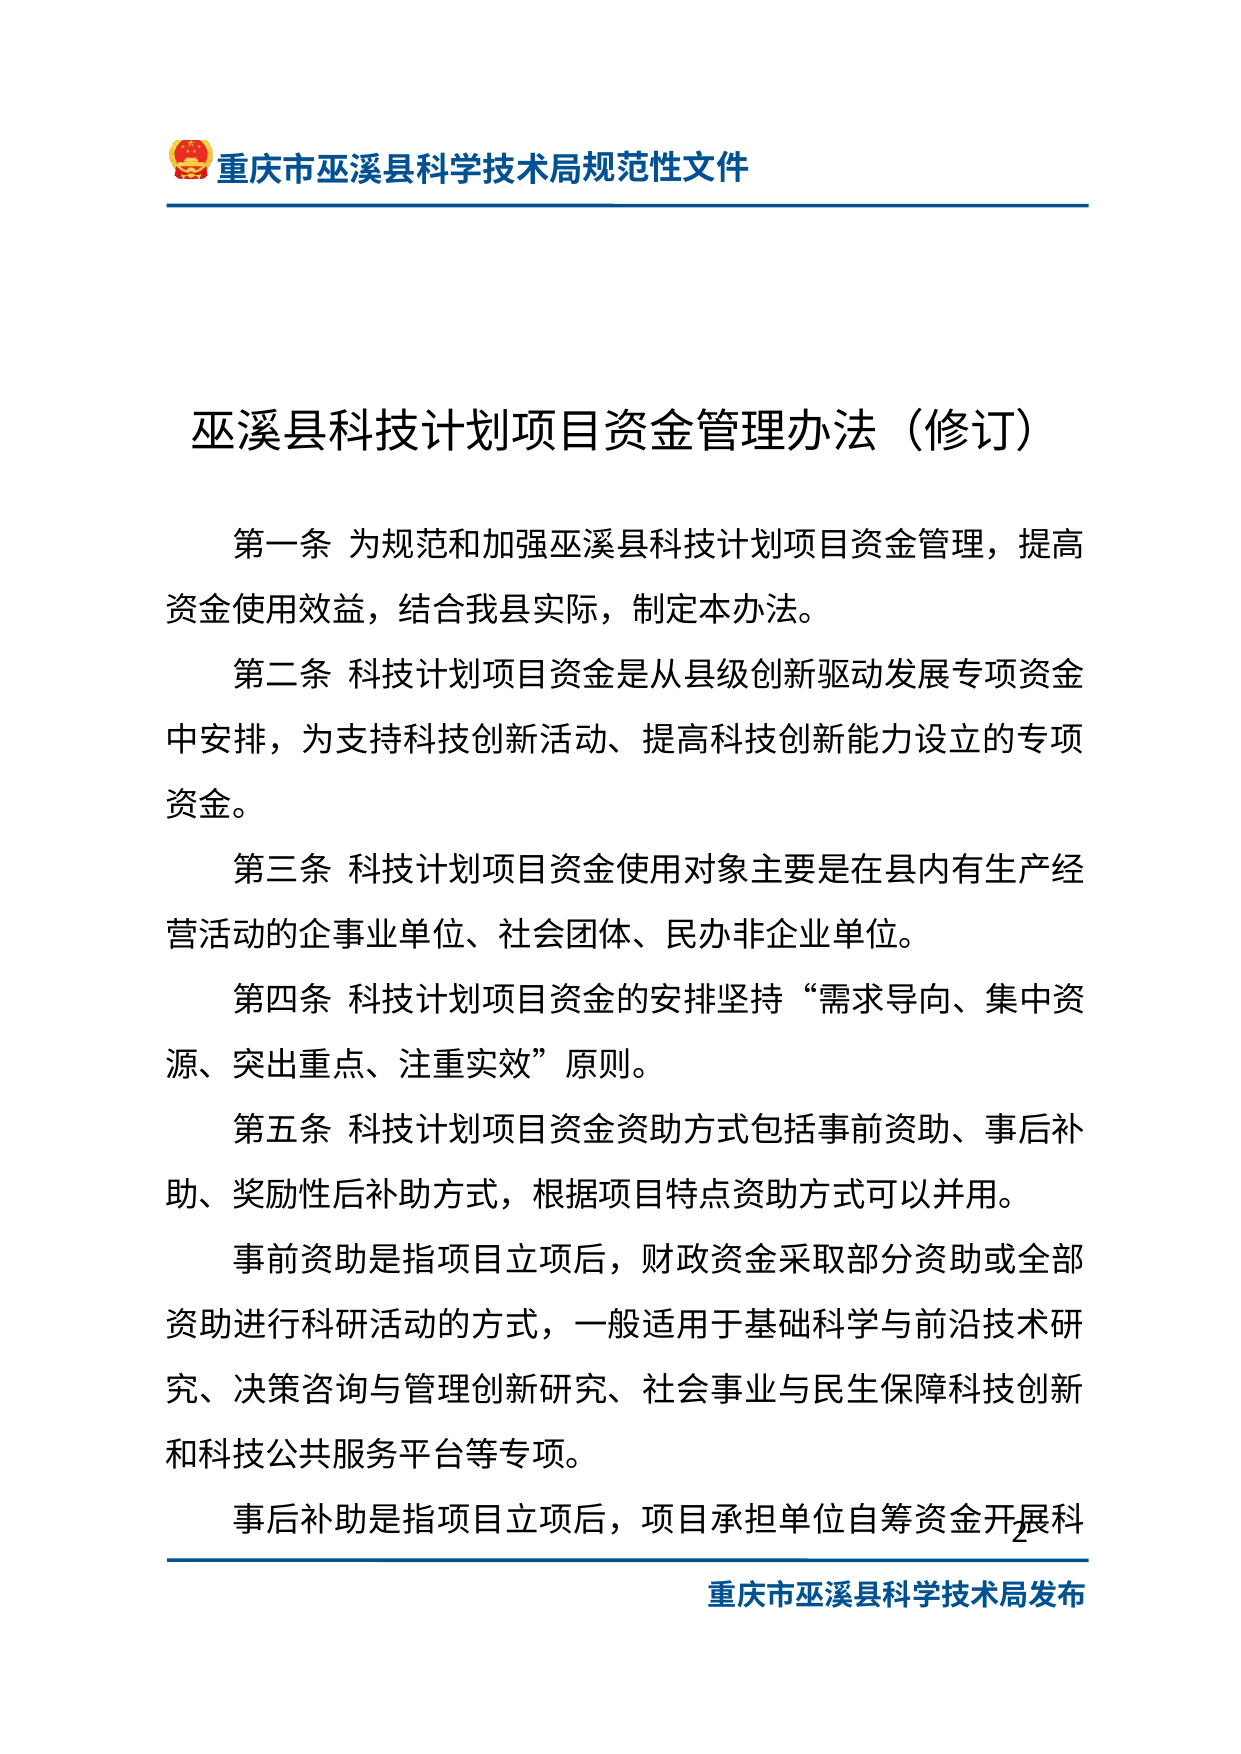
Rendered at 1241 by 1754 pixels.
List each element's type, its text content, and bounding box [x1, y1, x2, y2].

text 第一条 为规范和加强巫溪县科技计划项目资金管理，提高资金使用效益，结合我县实际，制定本办法。 [165, 509, 1087, 639]
text 第二条 科技计划项目资金是从县级创新驱动发展专项资金中安排，为支持科技创新活动、提高科技创新能力设立的专项资金。 [165, 639, 1087, 834]
text 第五条 科技计划项目资金资助方式包括事前资助、事后补助、奖励性后补助方式，根据项目特点资助方式可以并用。 [165, 1094, 1087, 1224]
text 第三条 科技计划项目资金使用对象主要是在县内有生产经营活动的企事业单位、社会团体、民办非企业单位。 [165, 834, 1087, 964]
text 事前资助是指项目立项后，财政资金采取部分资助或全部资助进行科研活动的方式，一般适用于基础科学与前沿技术研究、决策咨询与管理创新研究、社会事业与民生保障科技创新和科技公共服务平台等专项。 [165, 1224, 1087, 1484]
text 巫溪县科技计划项目资金管理办法（修订） [165, 379, 1087, 477]
text 事后补助是指项目立项后，项目承担单位自筹资金开展科研活动取得成果并通过验收后，给予相应财政资金补助的资助方式，一般适用于重点产业共性关键技术创新等专项。 [165, 1484, 1087, 1549]
picture [165, 140, 217, 183]
text 第四条 科技计划项目资金的安排坚持“需求导向、集中资源、突出重点、注重实效”原则。 [165, 964, 1087, 1094]
